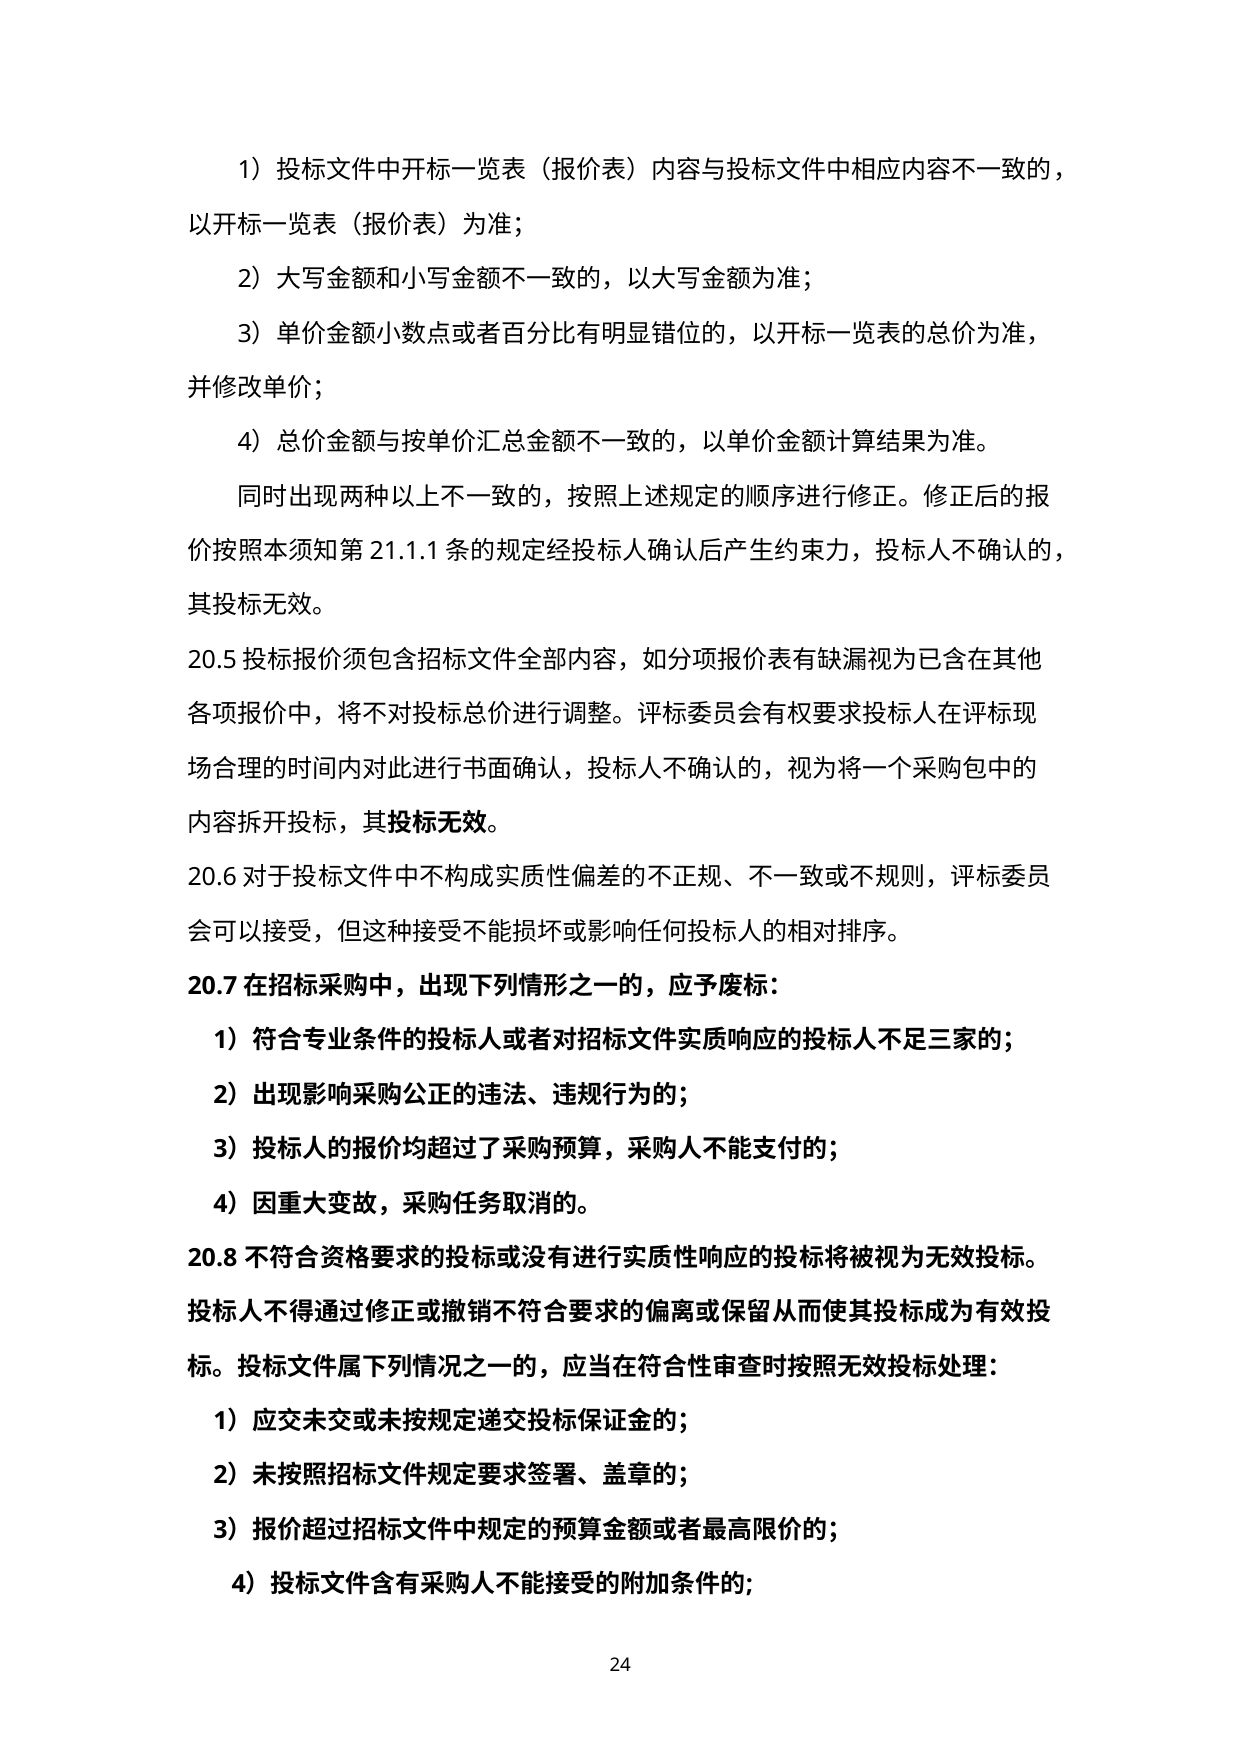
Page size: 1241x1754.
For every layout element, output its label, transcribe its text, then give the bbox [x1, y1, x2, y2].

text 1）符合专业条件的投标人或者对招标文件实质响应的投标人不足三家的； [187, 1020, 1053, 1056]
text 1）投标文件中开标一览表（报价表）内容与投标文件中相应内容不一致的，以开标一览表（报价表）为准； [187, 150, 1053, 241]
text 3）报价超过招标文件中规定的预算金额或者最高限价的； [187, 1509, 1053, 1546]
text 4）总价金额与按单价汇总金额不一致的，以单价金额计算结果为准。 [187, 422, 1053, 458]
text 1）应交未交或未按规定递交投标保证金的； [187, 1401, 1053, 1437]
text 20.8 不符合资格要求的投标或没有进行实质性响应的投标将被视为无效投标。投标人不得通过修正或撤销不符合要求的偏离或保留从而使其投标成为有效投标。投标文件属下列情况之一的，应当在符合性审查时按照无效投标处理： [187, 1237, 1053, 1382]
text 3）投标人的报价均超过了采购预算，采购人不能支付的； [187, 1129, 1053, 1165]
text 4）因重大变故，采购任务取消的。 [187, 1183, 1053, 1219]
text 20.5投标报价须包含招标文件全部内容，如分项报价表有缺漏视为已含在其他各项报价中，将不对投标总价进行调整。评标委员会有权要求投标人在评标现场合理的时间内对此进行书面确认，投标人不确认的，视为将一个采购包中的内容拆开投标，其投标无效。 [187, 639, 1053, 839]
text 2）未按照招标文件规定要求签署、盖章的； [187, 1455, 1053, 1491]
text 同时出现两种以上不一致的，按照上述规定的顺序进行修正。修正后的报价按照本须知第21.1.1条的规定经投标人确认后产生约束力，投标人不确认的，其投标无效。 [187, 476, 1053, 621]
text 4）投标文件含有采购人不能接受的附加条件的; [209, 1564, 1053, 1600]
text 20.7 在招标采购中，出现下列情形之一的，应予废标： [187, 966, 1053, 1002]
text 20.6对于投标文件中不构成实质性偏差的不正规、不一致或不规则，评标委员会可以接受，但这种接受不能损坏或影响任何投标人的相对排序。 [187, 857, 1053, 947]
text 2）出现影响采购公正的违法、违规行为的； [187, 1074, 1053, 1111]
text 2）大写金额和小写金额不一致的，以大写金额为准； [187, 259, 1053, 295]
text 3）单价金额小数点或者百分比有明显错位的，以开标一览表的总价为准，并修改单价； [187, 313, 1053, 404]
